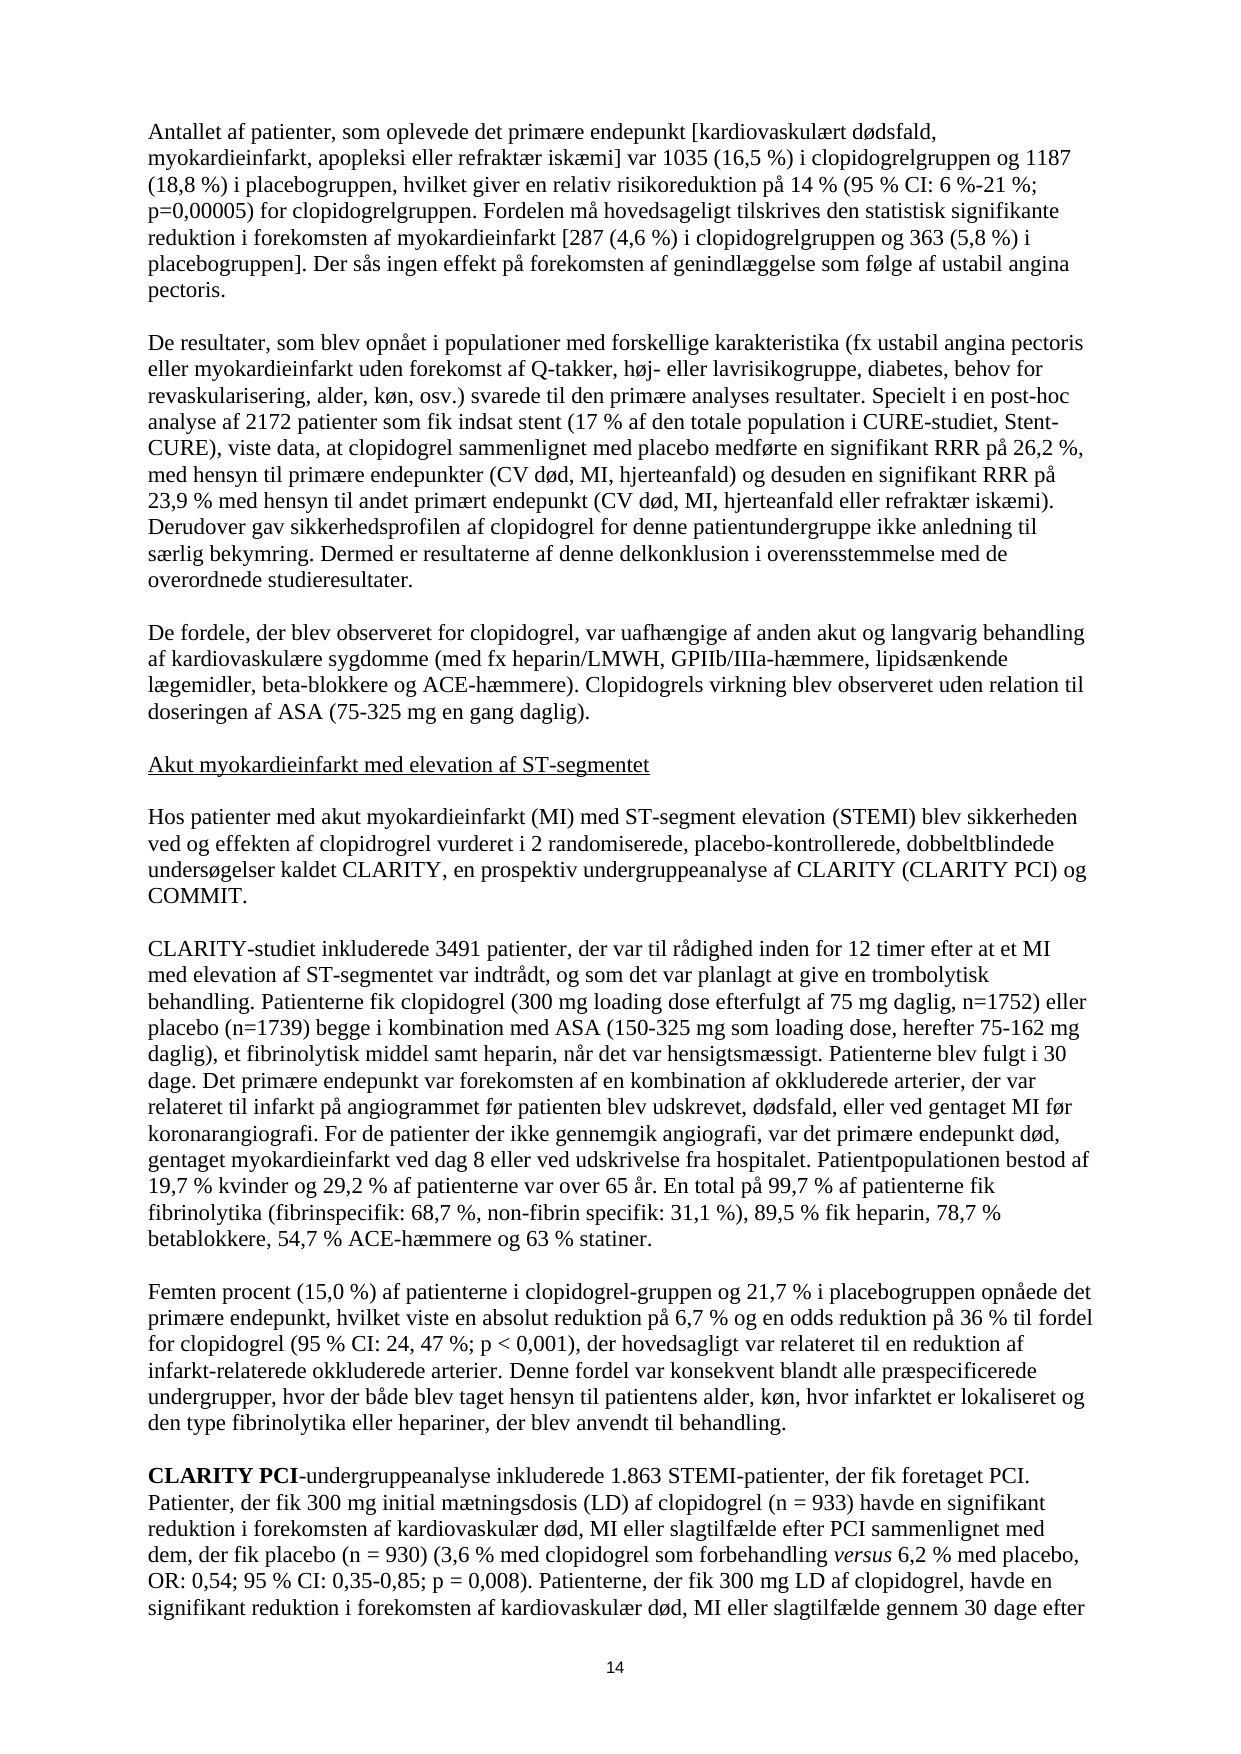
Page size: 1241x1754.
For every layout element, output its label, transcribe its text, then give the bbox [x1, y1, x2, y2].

text Akut myokardieinfarkt med elevation af ST-segmentet [148, 751, 1096, 777]
text Antallet af patienter, som oplevede det primære endepunkt [kardiovaskulært dødsfald, myokardieinfarkt, apopleksi eller refraktær iskæmi] var 1035 (16,5 %) i clopidogrelgruppen og 1187 (18,8 %) i placebogruppen, hvilket giver en relativ risikoreduktion på 14 % (95 % CI: 6 %-21 %; p=0,00005) for clopidogrelgruppen. Fordelen må hovedsageligt tilskrives den statistisk signifikante reduktion i forekomsten af myokardieinfarkt [287 (4,6 %) i clopidogrelgruppen og 363 (5,8 %) i placebogruppen]. Der sås ingen effekt på forekomsten af genindlæggelse som følge af ustabil angina pectoris. [148, 118, 1096, 303]
text CLARITY-studiet inkluderede 3491 patienter, der var til rådighed inden for 12 timer efter at et MI med elevation af ST-segmentet var indtrådt, og som det var planlagt at give en trombolytisk behandling. Patienterne fik clopidogrel (300 mg loading dose efterfulgt af 75 mg daglig, n=1752) eller placebo (n=1739) begge i kombination med ASA (150-325 mg som loading dose, herefter 75-162 mg daglig), et fibrinolytisk middel samt heparin, når det var hensigtsmæssigt. Patienterne blev fulgt i 30 dage. Det primære endepunkt var forekomsten af en kombination af okkluderede arterier, der var relateret til infarkt på angiogrammet før patienten blev udskrevet, dødsfald, eller ved gentaget MI før koronarangiografi. For de patienter der ikke gennemgik angiografi, var det primære endepunkt død, gentaget myokardieinfarkt ved dag 8 eller ved udskrivelse fra hospitalet. Patientpopulationen bestod af 19,7 % kvinder og 29,2 % af patienterne var over 65 år. En total på 99,7 % af patienterne fik fibrinolytika (fibrinspecifik: 68,7 %, non-fibrin specifik: 31,1 %), 89,5 % fik heparin, 78,7 % betablokkere, 54,7 % ACE-hæmmere og 63 % statiner. [148, 935, 1096, 1251]
text Hos patienter med akut myokardieinfarkt (MI) med ST-segment elevation (STEMI) blev sikkerheden ved og effekten af clopidrogrel vurderet i 2 randomiserede, placebo-kontrollerede, dobbeltblindede undersøgelser kaldet CLARITY, en prospektiv undergruppeanalyse af CLARITY (CLARITY PCI) og COMMIT. [148, 803, 1096, 909]
text De fordele, der blev observeret for clopidogrel, var uafhængige af anden akut og langvarig behandling af kardiovaskulære sygdomme (med fx heparin/LMWH, GPIIb/IIIa-hæmmere, lipidsænkende lægemidler, beta-blokkere og ACE-hæmmere). Clopidogrels virkning blev observeret uden relation til doseringen af ASA (75-325 mg en gang daglig). [148, 619, 1096, 724]
text Femten procent (15,0 %) af patienterne i clopidogrel-gruppen og 21,7 % i placebogruppen opnåede det primære endepunkt, hvilket viste en absolut reduktion på 6,7 % og en odds reduktion på 36 % til fordel for clopidogrel (95 % CI: 24, 47 %; p < 0,001), der hovedsagligt var relateret til en reduktion af infarkt-relaterede okkluderede arterier. Denne fordel var konsekvent blandt alle præspecificerede undergrupper, hvor der både blev taget hensyn til patientens alder, køn, hvor infarktet er lokaliseret og den type fibrinolytika eller hepariner, der blev anvendt til behandling. [148, 1278, 1096, 1436]
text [148, 1462, 1096, 1620]
text De resultater, som blev opnået i populationer med forskellige karakteristika (fx ustabil angina pectoris eller myokardieinfarkt uden forekomst af Q-takker, høj- eller lavrisikogruppe, diabetes, behov for revaskularisering, alder, køn, osv.) svarede til den primære analyses resultater. Specielt i en post-hoc analyse af 2172 patienter som fik indsat stent (17 % af den totale population i CURE-studiet, Stent-CURE), viste data, at clopidogrel sammenlignet med placebo medførte en signifikant RRR på 26,2 %, med hensyn til primære endepunkter (CV død, MI, hjerteanfald) og desuden en signifikant RRR på 23,9 % med hensyn til andet primært endepunkt (CV død, MI, hjerteanfald eller refraktær iskæmi). Derudover gav sikkerhedsprofilen af clopidogrel for denne patientundergruppe ikke anledning til særlig bekymring. Dermed er resultaterne af denne delkonklusion i overensstemmelse med de overordnede studieresultater. [148, 329, 1096, 592]
